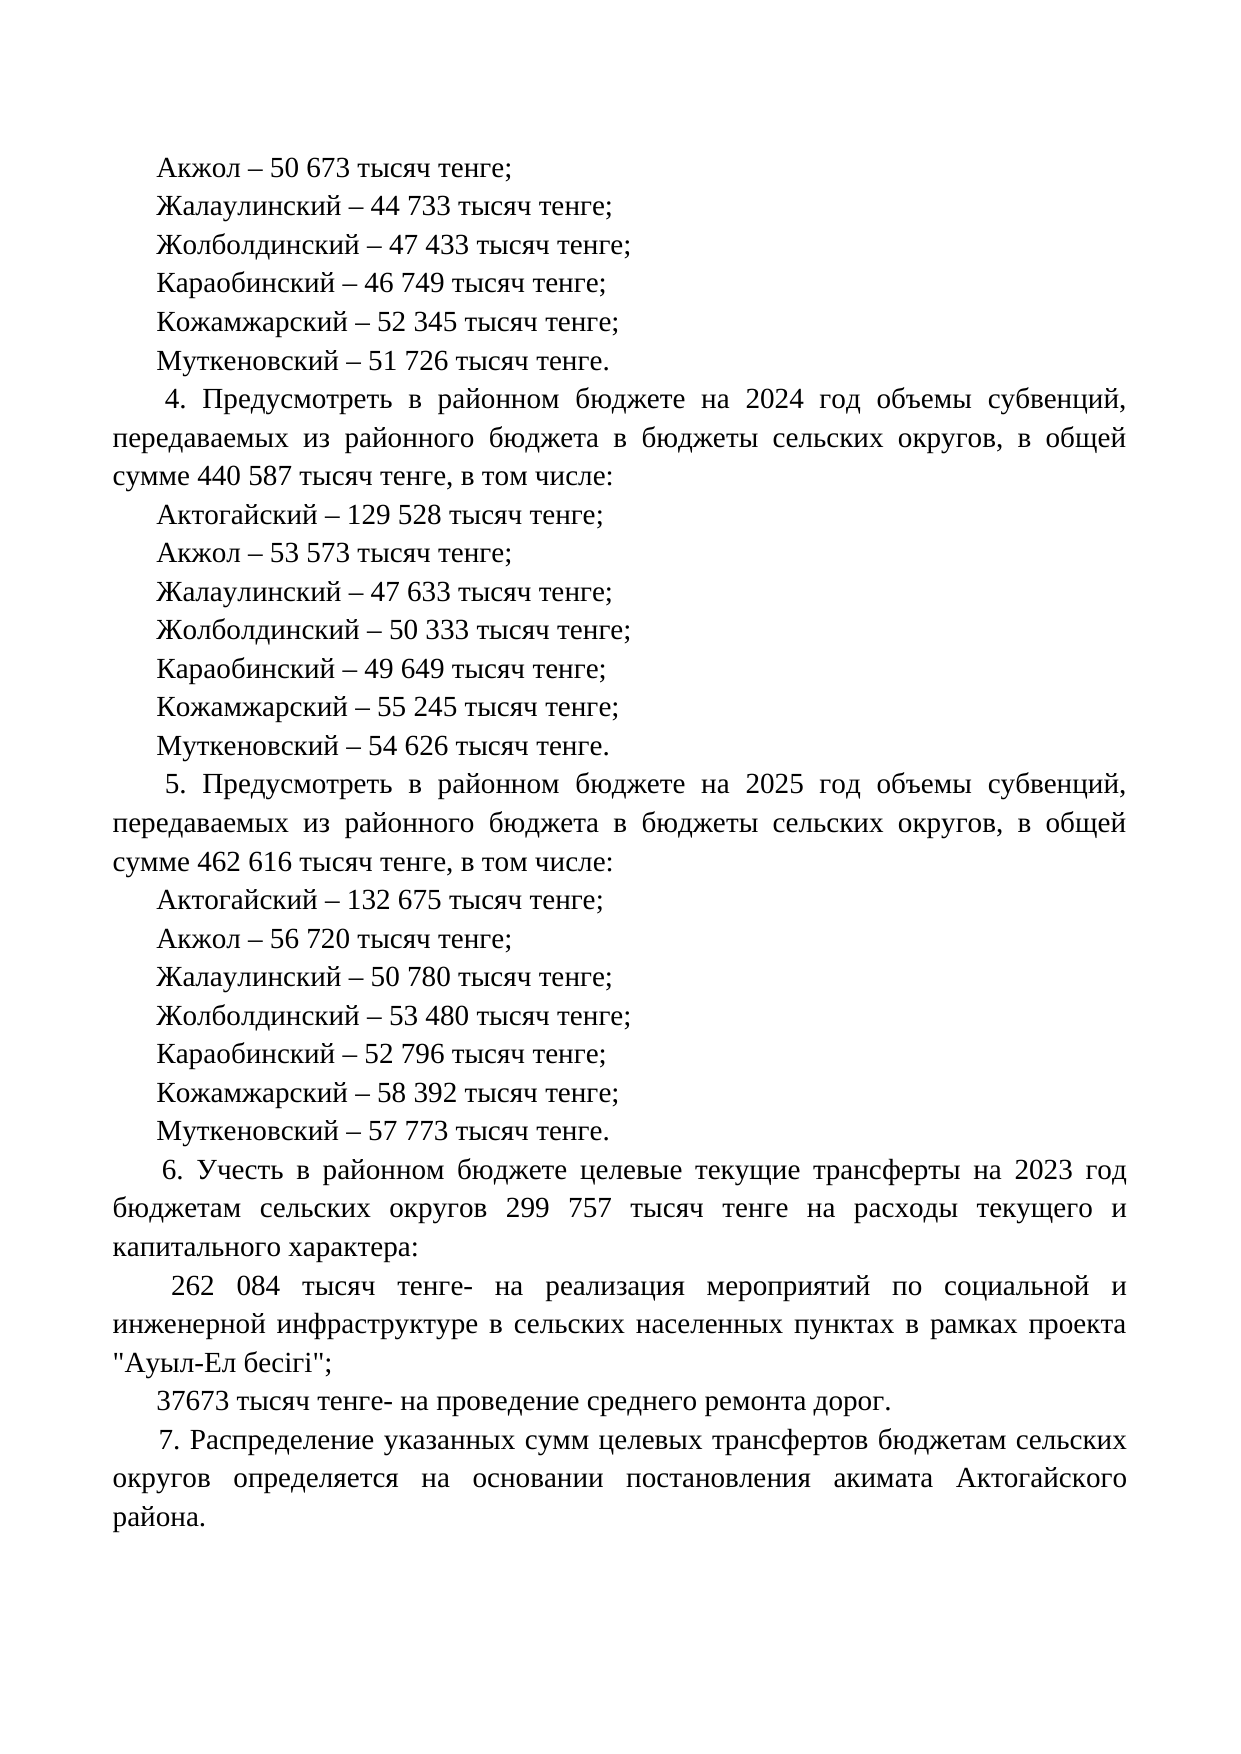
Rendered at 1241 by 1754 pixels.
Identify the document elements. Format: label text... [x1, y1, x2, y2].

text Жолболдинский – 50 333 тысяч тенге; [112, 612, 1128, 646]
text Акжол – 53 573 тысяч тенге; [112, 535, 1128, 569]
text 262 084 тысяч тенге- на реализация мероприятий по социальной и инженерной инфраструктуре в сельских населенных пунктах в рамках проекта "Ауыл-Ел бесігі"; [112, 1268, 1128, 1378]
text 6. Учесть в районном бюджете целевые текущие трансферты на 2023 год бюджетам сельских округов 299 757 тысяч тенге на расходы текущего и капитального характера: [112, 1152, 1128, 1263]
text 4. Предусмотреть в районном бюджете на 2024 год объемы субвенций, передаваемых из районного бюджета в бюджеты сельских округов, в общей сумме 440 587 тысяч тенге, в том числе: [112, 381, 1128, 492]
text Акжол – 50 673 тысяч тенге; [112, 150, 1128, 183]
text Жалаулинский – 44 733 тысяч тенге; [112, 188, 1128, 222]
text Муткеновский – 54 626 тысяч тенге. [112, 728, 1128, 762]
text 37673 тысяч тенге- на проведение среднего ремонта дорог. [112, 1383, 1128, 1417]
text Муткеновский – 51 726 тысяч тенге. [112, 343, 1128, 376]
text Актогайский – 132 675 тысяч тенге; [112, 882, 1128, 916]
text Жолболдинский – 53 480 тысяч тенге; [112, 998, 1128, 1031]
text Кожамжарский – 52 345 тысяч тенге; [112, 304, 1128, 338]
text Жалаулинский – 47 633 тысяч тенге; [112, 574, 1128, 607]
text 7. Распределение указанных сумм целевых трансфертов бюджетам сельских округов определяется на основании постановления акимата Актогайского района. [112, 1422, 1128, 1532]
text Кожамжарский – 58 392 тысяч тенге; [112, 1075, 1128, 1108]
text Жолболдинский – 47 433 тысяч тенге; [112, 227, 1128, 261]
text 5. Предусмотреть в районном бюджете на 2025 год объемы субвенций, передаваемых из районного бюджета в бюджеты сельских округов, в общей сумме 462 616 тысяч тенге, в том числе: [112, 767, 1128, 877]
text Караобинский – 46 749 тысяч тенге; [112, 266, 1128, 299]
text Кожамжарский – 55 245 тысяч тенге; [112, 689, 1128, 723]
text Караобинский – 49 649 тысяч тенге; [112, 651, 1128, 684]
text Муткеновский – 57 773 тысяч тенге. [112, 1113, 1128, 1147]
text Акжол – 56 720 тысяч тенге; [112, 921, 1128, 954]
text Караобинский – 52 796 тысяч тенге; [112, 1036, 1128, 1070]
text Актогайский – 129 528 тысяч тенге; [112, 497, 1128, 530]
text Жалаулинский – 50 780 тысяч тенге; [112, 959, 1128, 993]
